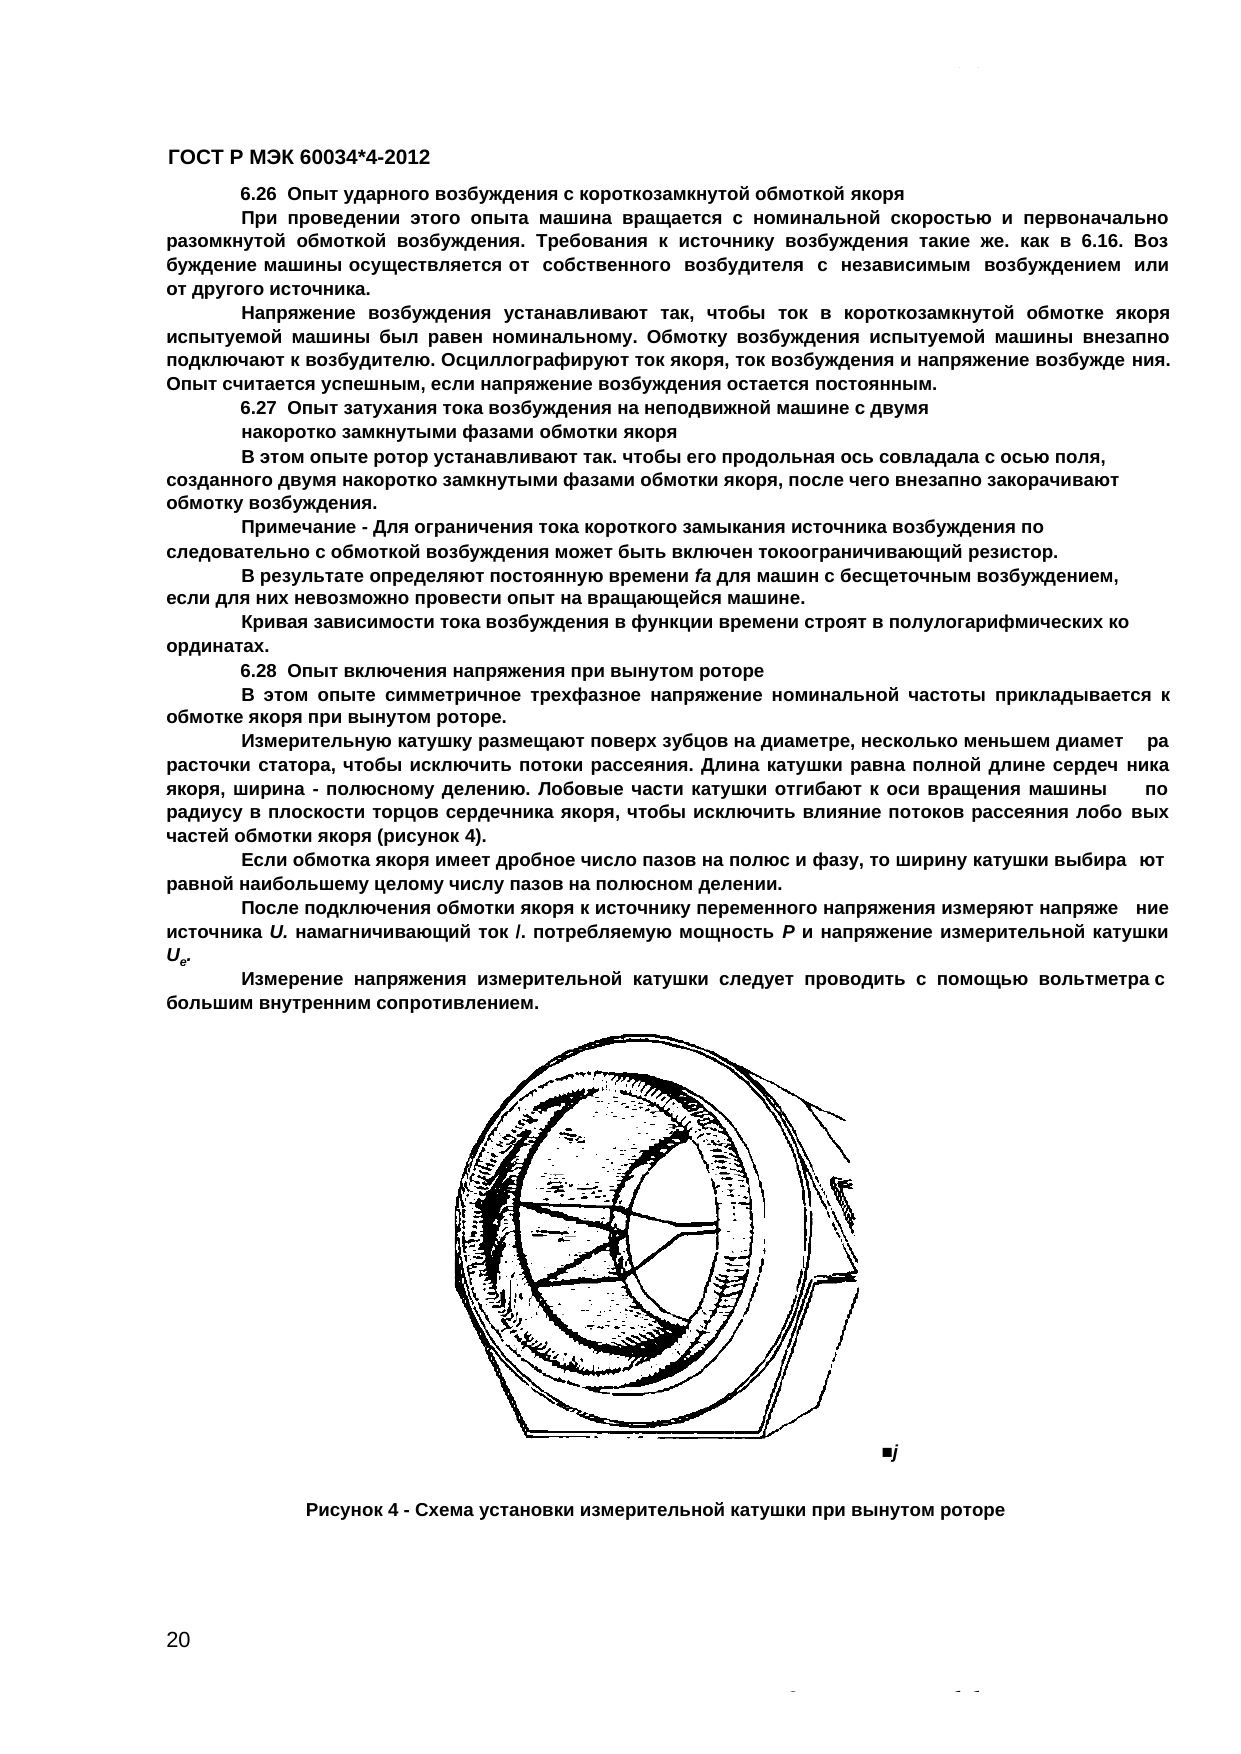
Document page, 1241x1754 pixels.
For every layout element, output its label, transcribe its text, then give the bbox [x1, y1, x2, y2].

text В результате определяют постоянную времени fa для машин с бесщеточным возбуждением, если для них невозможно провести опыт на вращающейся машине. [166, 565, 1122, 608]
text ГОСТ Р МЭК 60034*4-2012 [168, 145, 1182, 169]
text Напряжение возбуждения устанавливают так, чтобы ток в короткозамкнутой обмотке якоря испытуемой машины был равен номинальному. Обмотку возбуждения испытуемой машины внезапно подключают к возбудителю. Осциллографируют ток якоря, ток возбуждения и напряжение возбужде­ ния. Опыт считается успешным, если напряжение возбуждения остается постоянным. [166, 302, 1171, 394]
list Опыт затухания тока возбуждения на неподвижной машине с двумя накоротко замкнутыми фазами обмотки якоря [240, 397, 930, 443]
text После подключения обмотки якоря к источнику переменного напряжения измеряют напряже­ ние источника U. намагничивающий ток /. потребляемую мощность Р и напряжение измерительной катушки Ue. [166, 897, 1169, 968]
text Кривая зависимости тока возбуждения в функции времени строят в полулогарифмических ко­ ординатах. [166, 611, 1139, 657]
text Рисунок 4 - Схема установки измерительной катушки при вынутом роторе [306, 1498, 1182, 1520]
text В этом опыте симметричное трехфазное напряжение номинальной частоты прикладывается к обмотке якоря при вынутом роторе. [166, 684, 1171, 727]
text При проведении этого опыта машина вращается с номинальной скоростью и первоначально разомкнутой обмоткой возбуждения. Требования к источнику возбуждения такие же. как в 6.16. Воз­ буждение машины осуществляется от собственного возбудителя с независимым возбуждением или от другого источника. [166, 207, 1170, 299]
text Измерение напряжения измерительной катушки следует проводить с помощью вольтметра с [241, 971, 1182, 989]
list Опыт ударного возбуждения с короткозамкнутой обмоткой якоря [240, 182, 1182, 204]
picture [454, 1034, 859, 1439]
list Опыт включения напряжения при вынутом роторе [240, 659, 1182, 681]
text большим внутренним сопротивлением. [166, 992, 1182, 1013]
text Измерительную катушку размещают поверх зубцов на диаметре, несколько меньшем диамет­ ра расточки статора, чтобы исключить потоки рассеяния. Длина катушки равна полной длине сердеч­ ника якоря, ширина - полюсному делению. Лобовые части катушки отгибают к оси вращения машины по радиусу в плоскости торцов сердечника якоря, чтобы исключить влияние потоков рассеяния лобо­ вых частей обмотки якоря (рисунок 4). [166, 730, 1169, 846]
text В этом опыте ротор устанавливают так. чтобы его продольная ось совладала с осью поля, созданного двумя накоротко замкнутыми фазами обмотки якоря, после чего внезапно закорачивают обмотку возбуждения. [166, 446, 1122, 514]
subtitle 20 [166, 1627, 1182, 1652]
text Если обмотка якоря имеет дробное число пазов на полюс и фазу, то ширину катушки выбира­ ют равной наибольшему целому числу пазов на полюсном делении. [166, 849, 1164, 894]
text Примечание - Для ограничения тока короткого замыкания источника возбуждения по­ следовательно с обмоткой возбуждения может быть включен токоограничивающий резистор. [166, 516, 1182, 562]
